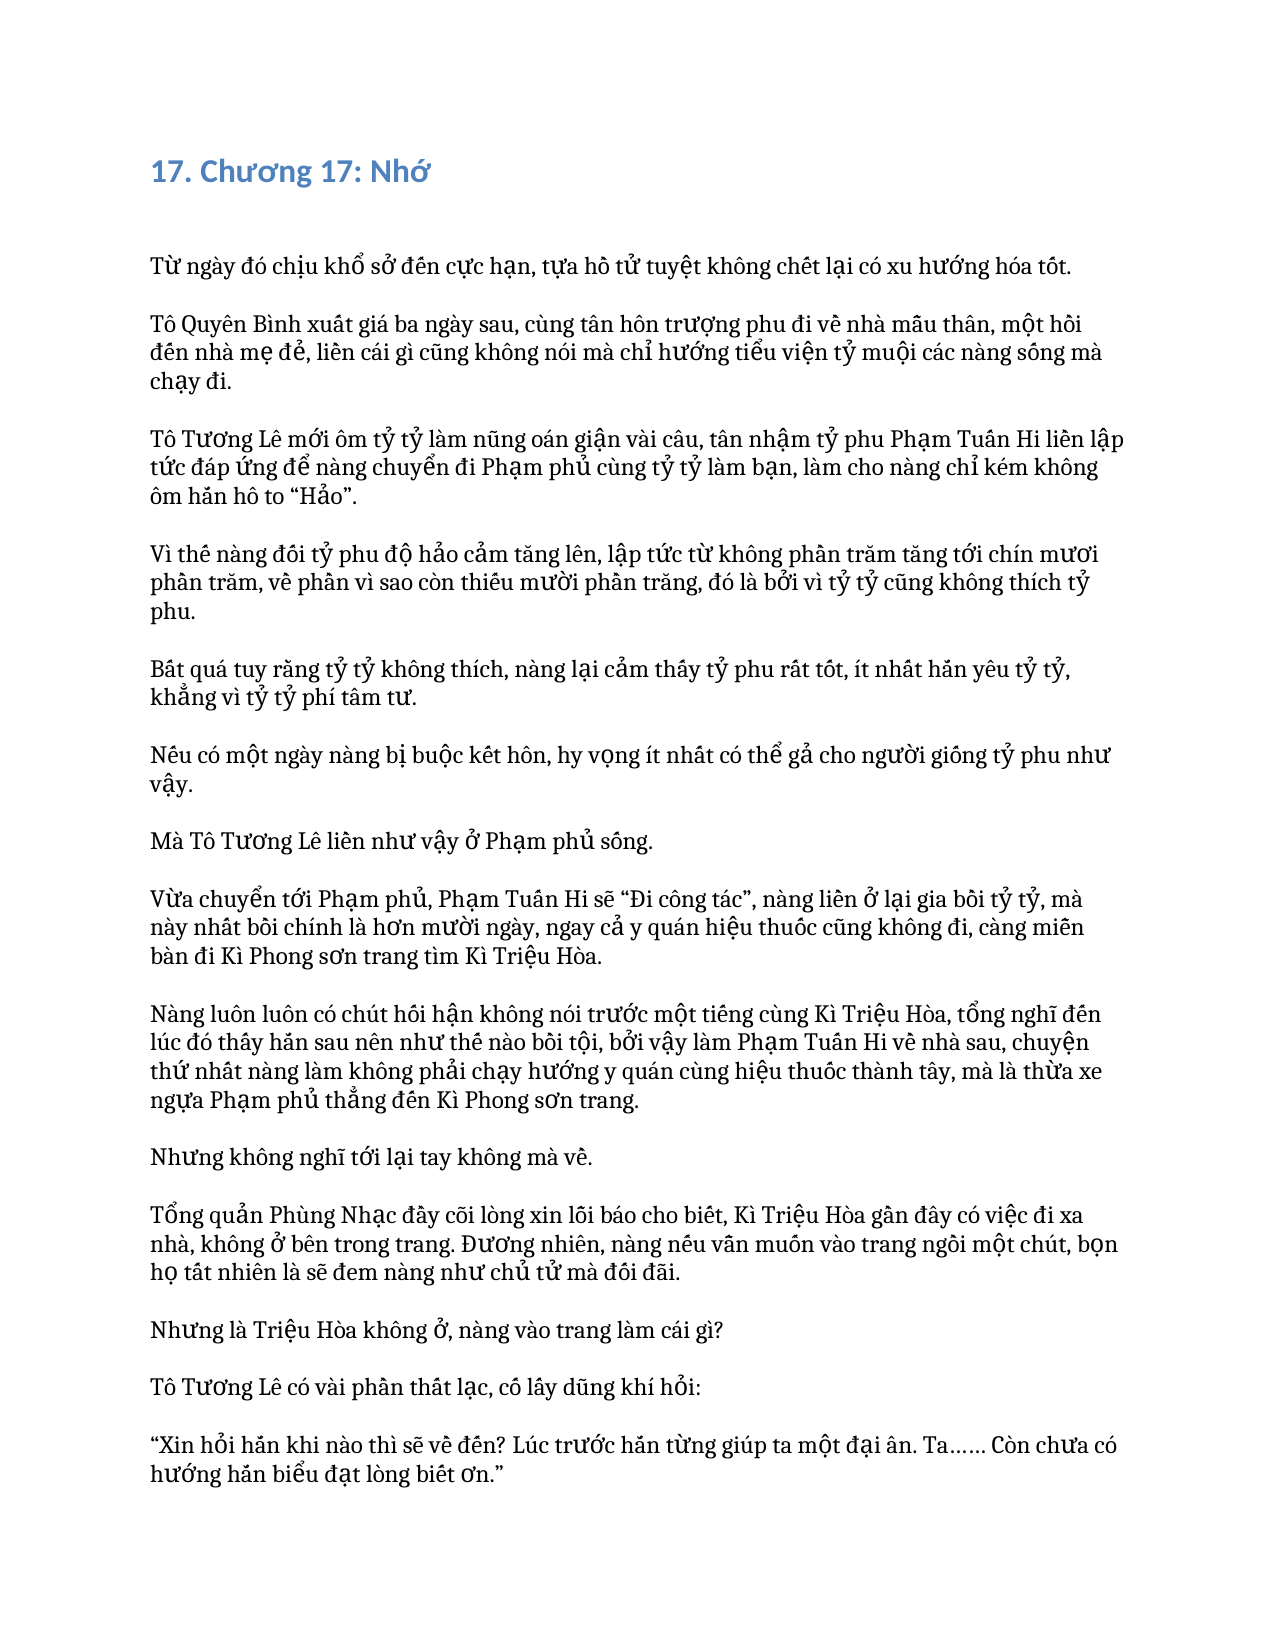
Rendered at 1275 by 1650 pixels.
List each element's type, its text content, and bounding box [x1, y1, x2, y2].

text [150, 194, 1125, 1488]
subtitle 17. Chương 17: Nhớ [150, 150, 1125, 191]
